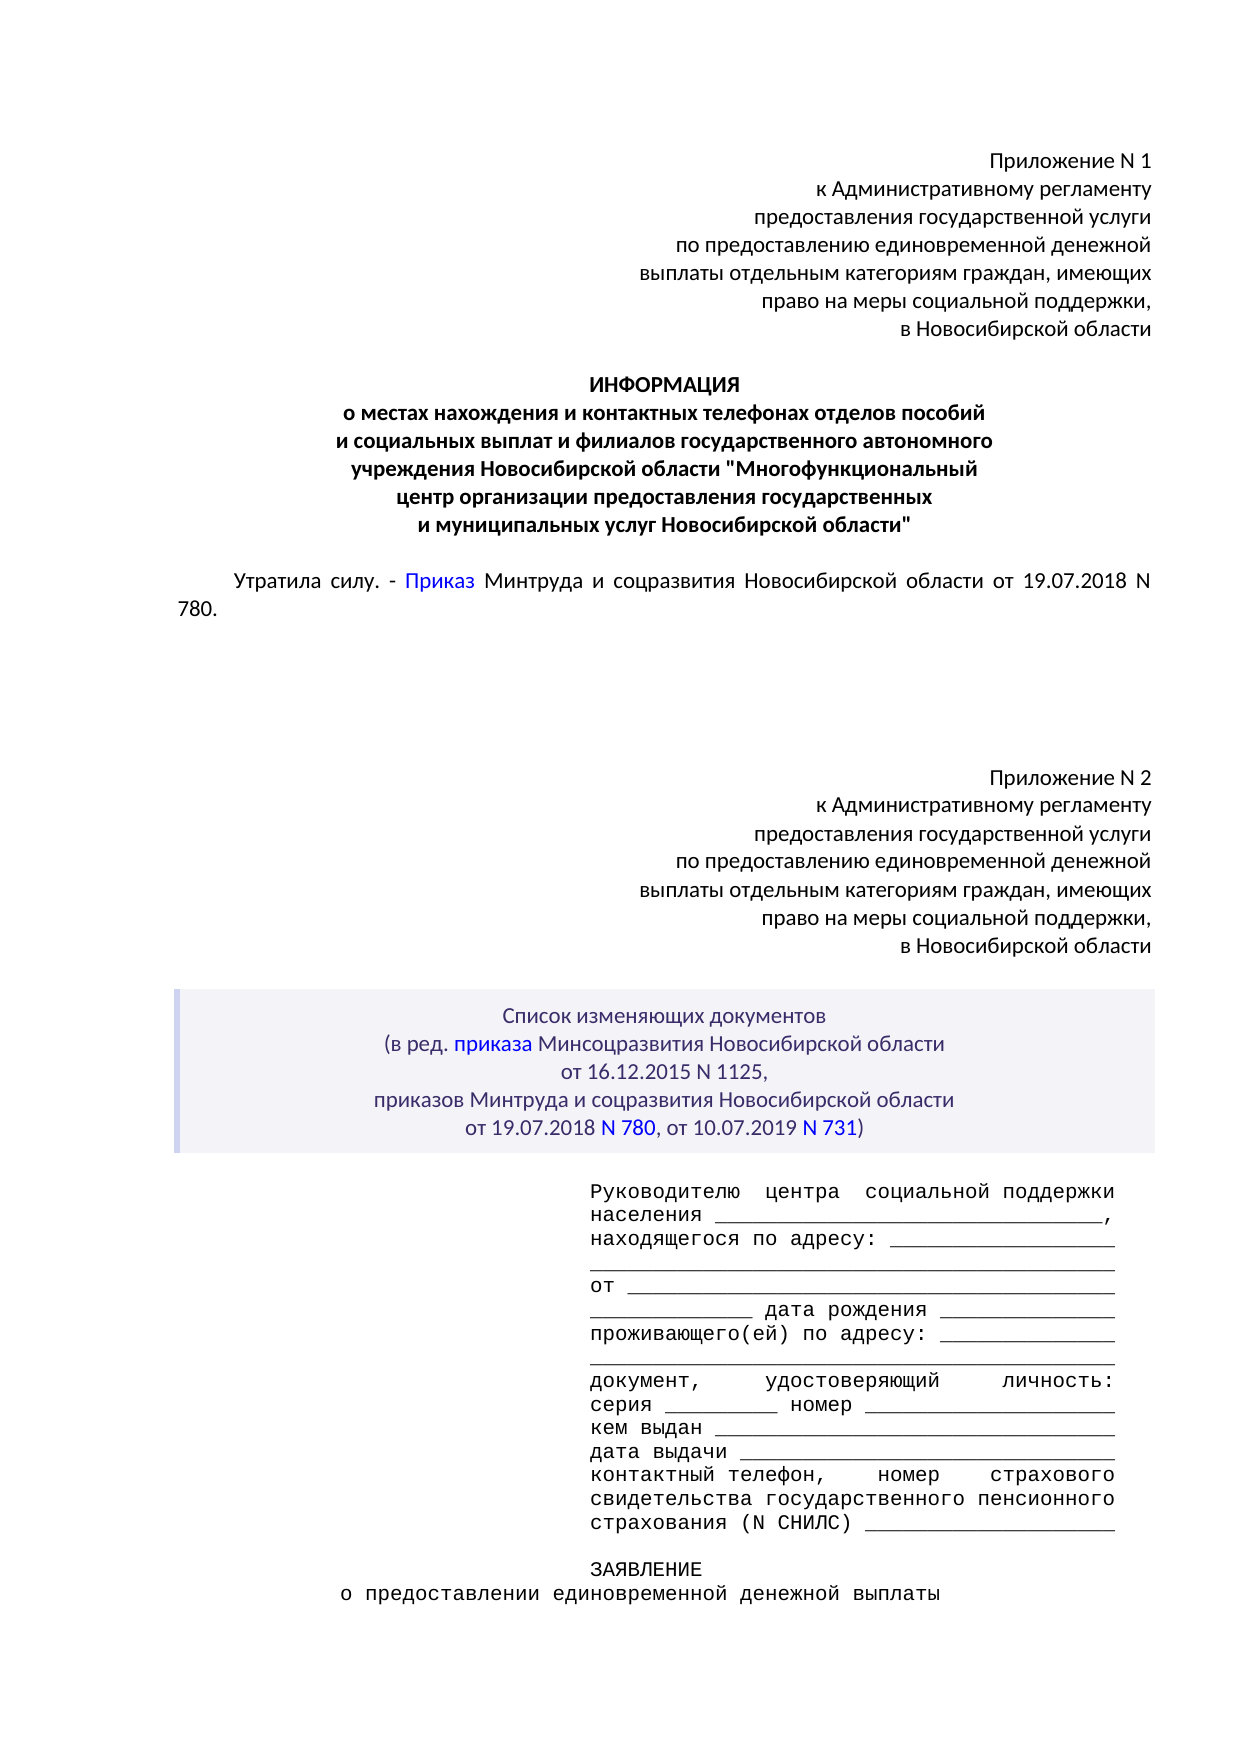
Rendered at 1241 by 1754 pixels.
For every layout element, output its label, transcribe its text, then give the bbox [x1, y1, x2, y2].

text Приложение N 1 [177, 146, 1152, 174]
title о местах нахождения и контактных телефонах отделов пособий [177, 398, 1152, 426]
table_header Список изменяющих документов (в ред. приказа Минсоцразвития Новосибирской области от 16.12.2015 N 1125, приказов Минтруда и соцразвития Новосибирской области от 19.07.2018 N 780, от 10.07.2019 N 731) [180, 989, 1149, 1153]
text контактный телефон, номер страхового [177, 1464, 1152, 1488]
text от _______________________________________ [177, 1275, 1152, 1299]
text Приложение N 2 [177, 763, 1152, 791]
text серия _________ номер ____________________ [177, 1393, 1152, 1417]
text кем выдан ________________________________ [177, 1417, 1152, 1441]
text __________________________________________ [177, 1252, 1152, 1275]
title ИНФОРМАЦИЯ [177, 370, 1152, 398]
text населения _______________________________, [177, 1204, 1152, 1228]
text в Новосибирской области [177, 314, 1152, 342]
title центр организации предоставления государственных [177, 482, 1152, 510]
title и социальных выплат и филиалов государственного автономного [177, 426, 1152, 454]
text предоставления государственной услуги [177, 202, 1152, 230]
text Руководителю центра социальной поддержки [177, 1181, 1152, 1204]
text ЗАЯВЛЕНИЕ [177, 1559, 1152, 1583]
text __________________________________________ [177, 1346, 1152, 1370]
text по предоставлению единовременной денежной [177, 847, 1152, 875]
text свидетельства государственного пенсионного [177, 1488, 1152, 1512]
text к Административному регламенту [177, 174, 1152, 202]
text документ, удостоверяющий личность: [177, 1370, 1152, 1393]
text проживающего(ей) по адресу: ______________ [177, 1323, 1152, 1346]
text право на меры социальной поддержки, [177, 286, 1152, 314]
text страхования (N СНИЛС) ____________________ [177, 1512, 1152, 1535]
text выплаты отдельным категориям граждан, имеющих [177, 875, 1152, 903]
text в Новосибирской области [177, 931, 1152, 959]
text Утратила силу. - Приказ Минтруда и соцразвития Новосибирской области от 19.07.2018 N 780. [177, 566, 1152, 622]
text дата выдачи ______________________________ [177, 1441, 1152, 1464]
text право на меры социальной поддержки, [177, 903, 1152, 931]
text о предоставлении единовременной денежной выплаты [177, 1583, 1152, 1606]
title и муниципальных услуг Новосибирской области" [177, 510, 1152, 538]
text находящегося по адресу: __________________ [177, 1228, 1152, 1252]
text к Административному регламенту [177, 791, 1152, 819]
title учреждения Новосибирской области "Многофункциональный [177, 454, 1152, 482]
text _____________ дата рождения ______________ [177, 1299, 1152, 1323]
text выплаты отдельным категориям граждан, имеющих [177, 258, 1152, 286]
text предоставления государственной услуги [177, 819, 1152, 847]
text по предоставлению единовременной денежной [177, 230, 1152, 258]
